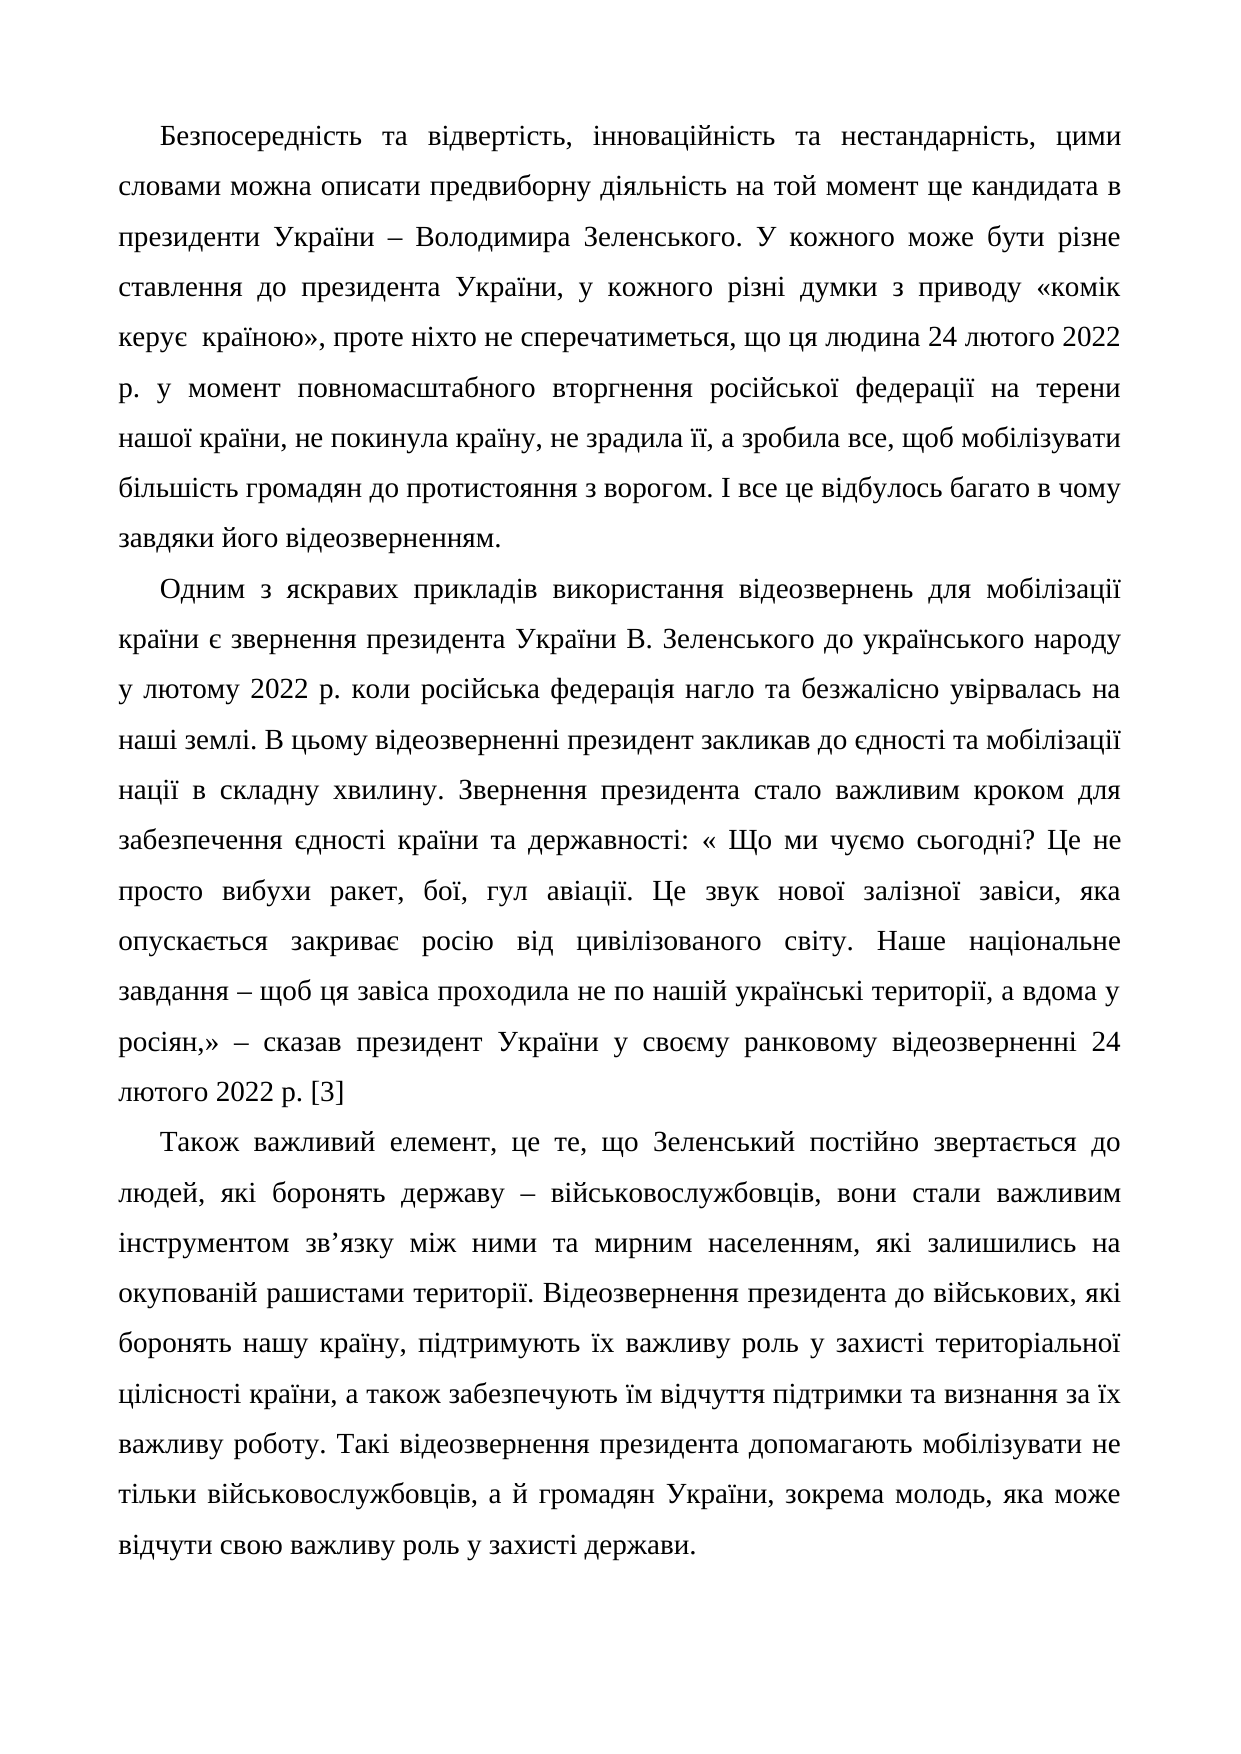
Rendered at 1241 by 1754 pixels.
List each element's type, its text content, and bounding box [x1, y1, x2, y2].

text Також важливий елемент, це те, що Зеленський постійно звертається до людей, які боронять державу – військовослужбовців, вони стали важливим інструментом зв’язку між ними та мирним населенням, які залишились на окупованій рашистами території. Відеозвернення президента до військових, які боронять нашу країну, підтримують їх важливу роль у захисті територіальної цілісності країни, а також забезпечують їм відчуття підтримки та визнання за їх важливу роботу. Такі відеозвернення президента допомагають мобілізувати не тільки військовослужбовців, а й громадян України, зокрема молодь, яка може відчути свою важливу роль у захисті держави. [118, 1124, 1122, 1560]
text Безпосередність та відвертість, інноваційність та нестандарність, цими словами можна описати предвиборну діяльність на той момент ще кандидата в президенти України – Володимира Зеленського. У кожного може бути різне ставлення до президента України, у кожного різні думки з приводу «комік керує країною», проте ніхто не сперечатиметься, що ця людина 24 лютого 2022 р. у момент повномасштабного вторгнення російської федерації на терени нашої країни, не покинула країну, не зрадила її, а зробила все, щоб мобілізувати більшість громадян до протистояння з ворогом. І все це відбулось багато в чому завдяки його відеозверненням. [118, 118, 1122, 554]
text Одним з яскравих прикладів використання відеозвернень для мобілізації країни є звернення президента України В. Зеленського до українського народу у лютому 2022 р. коли російська федерація нагло та безжалісно увірвалась на наші землі. В цьому відеозверненні президент закликав до єдності та мобілізації нації в складну хвилину. Звернення президента стало важливим кроком для забезпечення єдності країни та державності: « Що ми чуємо сьогодні? Це не просто вибухи ракет, бої, гул авіації. Це звук нової залізної завіси, яка опускається закриває росію від цивілізованого світу. Наше національне завдання – щоб ця завіса проходила не по нашій українські території, а вдома у росіян,» – сказав президент України у своєму ранковому відеозверненні 24 лютого 2022 р. [3] [118, 571, 1122, 1108]
